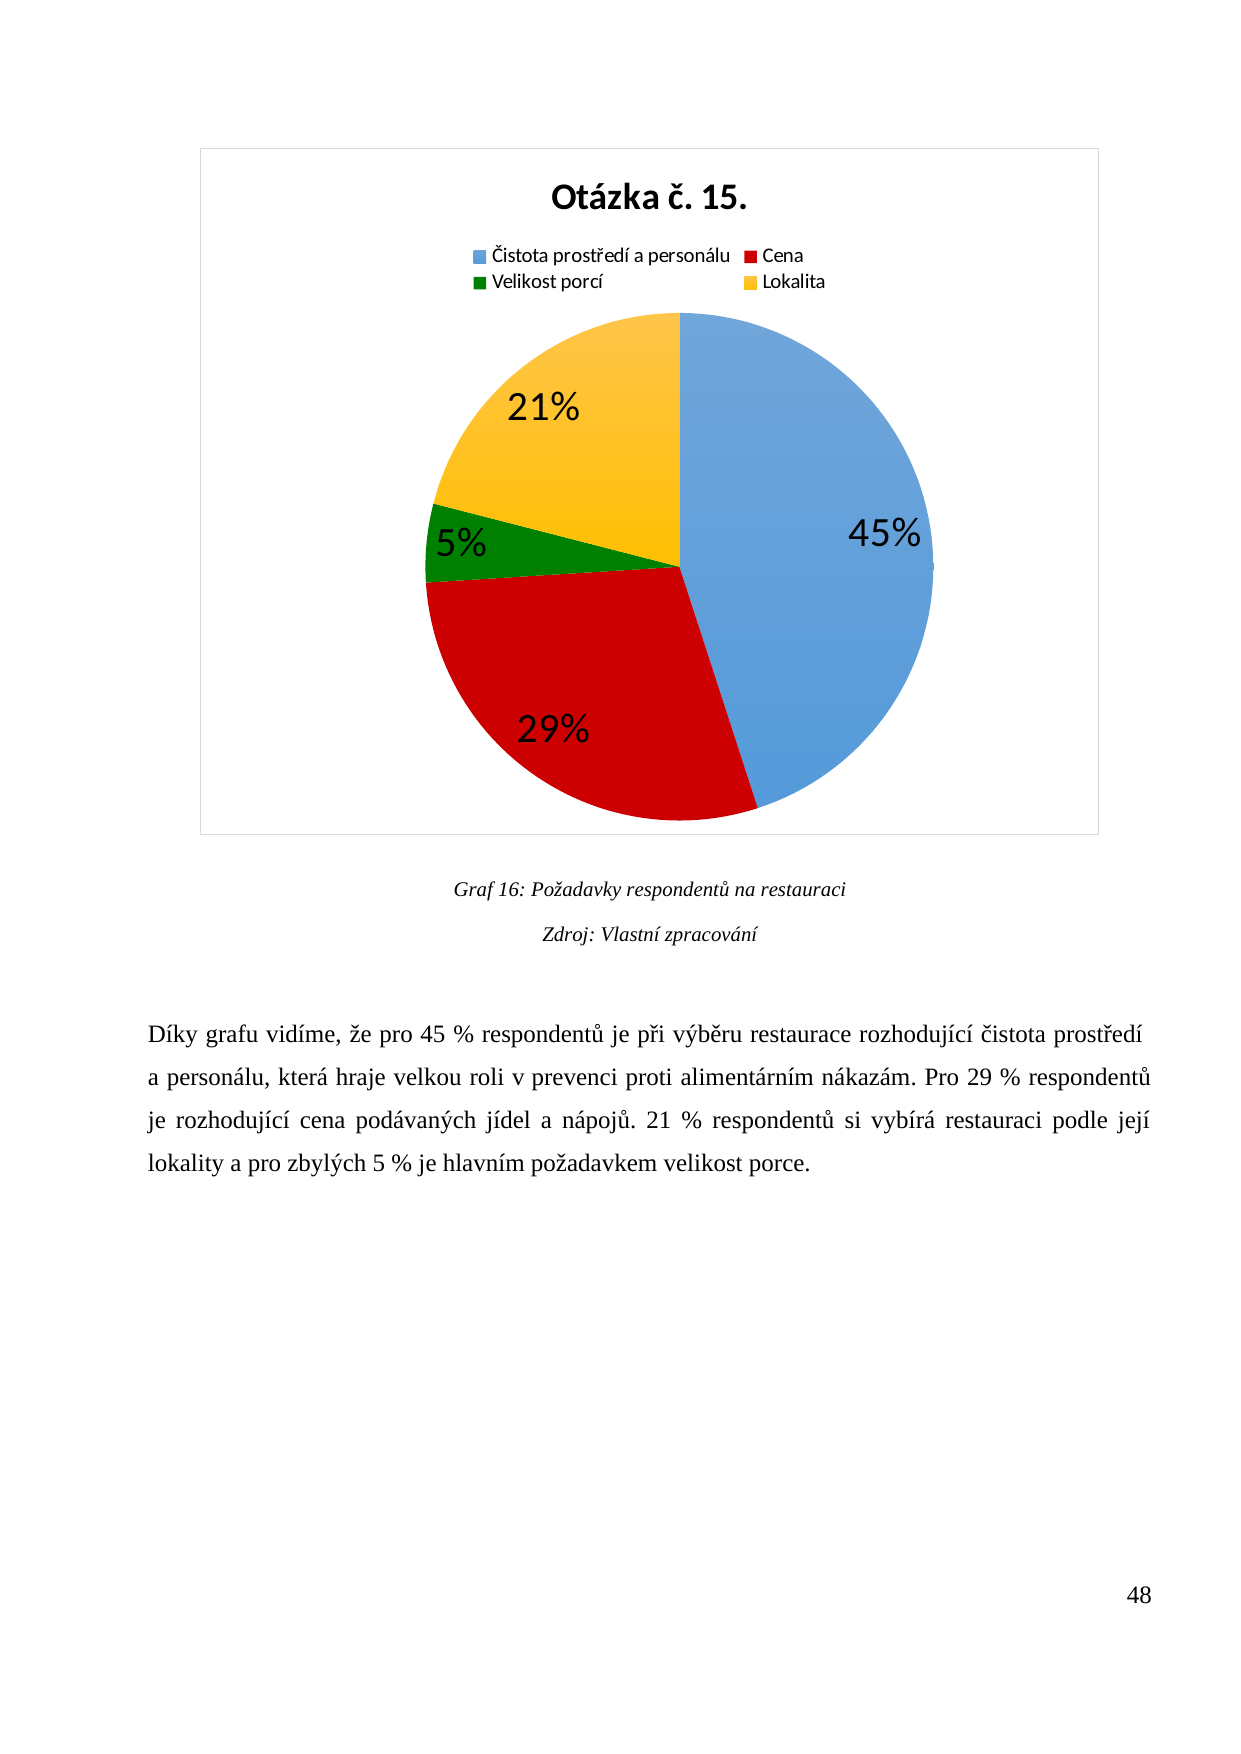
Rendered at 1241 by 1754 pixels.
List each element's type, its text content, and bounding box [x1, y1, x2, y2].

text Díky grafu vidíme, že pro 45 % respondentů je při výběru restaurace rozhodující čistota prostředí a personálu, která hraje velkou roli v prevenci proti alimentárním nákazám. Pro 29 % respondentů je rozhodující cena podávaných jídel a nápojů. 21 % respondentů si vybírá restauraci podle její lokality a pro zbylých 5 % je hlavním požadavkem velikost porce. [148, 1019, 1152, 1177]
text Graf 16: Požadavky respondentů na restauraci [148, 877, 1152, 901]
text Zdroj: Vlastní zpracování [148, 922, 1152, 946]
